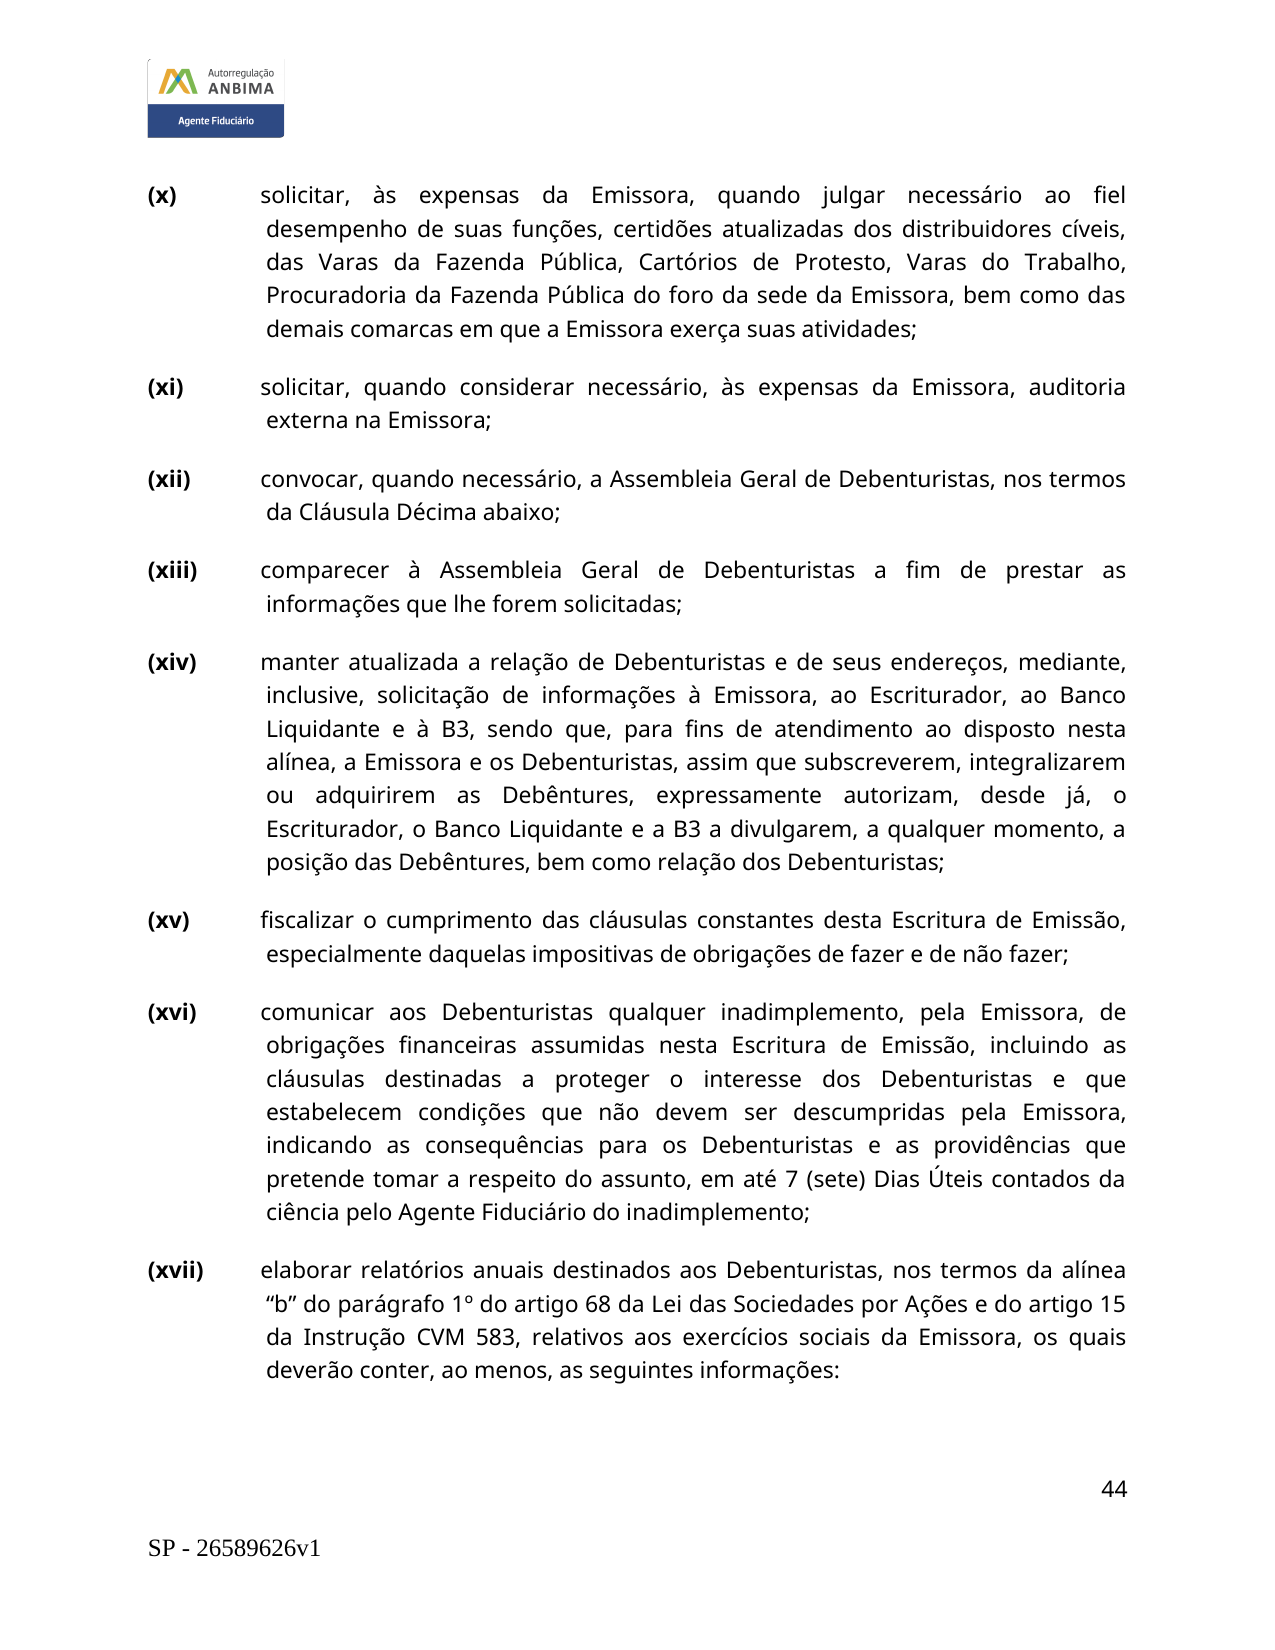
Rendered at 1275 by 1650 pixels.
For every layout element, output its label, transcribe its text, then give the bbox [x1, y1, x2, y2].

list convocar, quando necessário, a Assembleia Geral de Debenturistas, nos termos da Cláusula Décima abaixo; [148, 461, 1127, 527]
list fiscalizar o cumprimento das cláusulas constantes desta Escritura de Emissão, especialmente daquelas impositivas de obrigações de fazer e de não fazer; [148, 902, 1127, 969]
list manter atualizada a relação de Debenturistas e de seus endereços, mediante, inclusive, solicitação de informações à Emissora, ao Escriturador, ao Banco Liquidante e à B3, sendo que, para fins de atendimento ao disposto nesta alínea, a Emissora e os Debenturistas, assim que subscreverem, integralizarem ou adquirirem as Debêntures, expressamente autorizam, desde já, o Escriturador, o Banco Liquidante e a B3 a divulgarem, a qualquer momento, a posição das Debêntures, bem como relação dos Debenturistas; [148, 644, 1127, 877]
list solicitar, quando considerar necessário, às expensas da Emissora, auditoria externa na Emissora; [148, 369, 1127, 436]
list elaborar relatórios anuais destinados aos Debenturistas, nos termos da alínea “b” do parágrafo 1º do artigo 68 da Lei das Sociedades por Ações e do artigo 15 da Instrução CVM 583, relativos aos exercícios sociais da Emissora, os quais deverão conter, ao menos, as seguintes informações: [148, 1252, 1127, 1386]
picture [147, 59, 285, 138]
list solicitar, às expensas da Emissora, quando julgar necessário ao fiel desempenho de suas funções, certidões atualizadas dos distribuidores cíveis, das Varas da Fazenda Pública, Cartórios de Protesto, Varas do Trabalho, Procuradoria da Fazenda Pública do foro da sede da Emissora, bem como das demais comarcas em que a Emissora exerça suas atividades; [148, 177, 1127, 344]
list comunicar aos Debenturistas qualquer inadimplemento, pela Emissora, de obrigações financeiras assumidas nesta Escritura de Emissão, incluindo as cláusulas destinadas a proteger o interesse dos Debenturistas e que estabelecem condições que não devem ser descumpridas pela Emissora, indicando as consequências para os Debenturistas e as providências que pretende tomar a respeito do assunto, em até 7 (sete) Dias Úteis contados da ciência pelo Agente Fiduciário do inadimplemento; [148, 994, 1127, 1227]
list comparecer à Assembleia Geral de Debenturistas a fim de prestar as informações que lhe forem solicitadas; [148, 552, 1127, 619]
